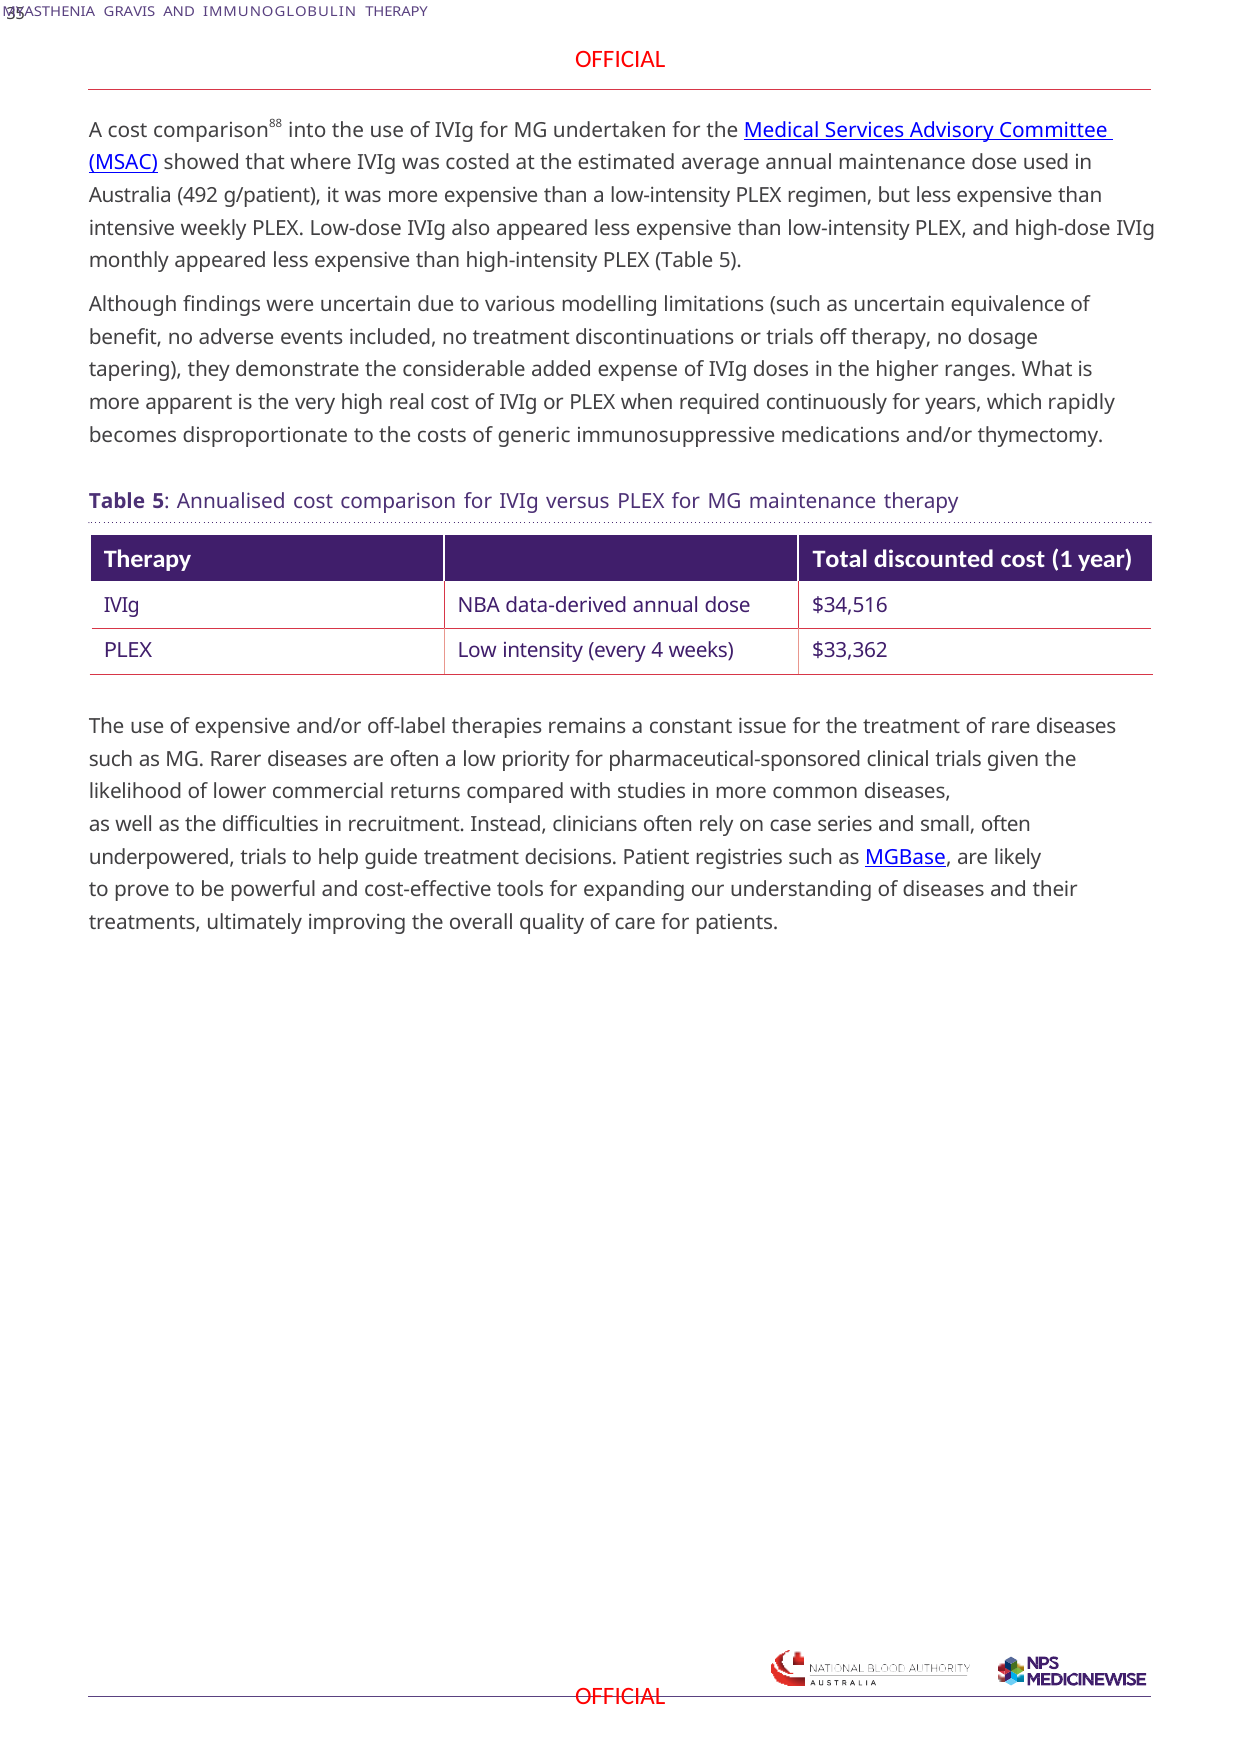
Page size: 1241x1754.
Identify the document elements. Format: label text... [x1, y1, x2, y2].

table_header Total discounted cost (1 year) [799, 535, 1152, 581]
text Although findings were uncertain due to various modelling limitations (such as uncertain equivalence of benefit, no adverse events included, no treatment discontinuations or trials off therapy, no dosage tapering), they demonstrate the considerable added expense of IVIg doses in the higher ranges. What is more apparent is the very high real cost of IVIg or PLEX when required continuously for years, which rapidly becomes disproportionate to the costs of generic immunosuppressive medications and/or thymectomy. [88, 289, 1132, 448]
text as well as the difficulties in recruitment. Instead, clinicians often rely on case series and small, often underpowered, trials to help guide treatment decisions. Patient registries such as MGBase, are likely [88, 809, 1165, 870]
table_cell Low intensity (every 4 weeks) [445, 629, 798, 674]
text A cost comparison88 into the use of IVIg for MG undertaken for the Medical Services Advisory Committee (MSAC) showed that where IVIg was costed at the estimated average annual maintenance dose used in Australia (492 g/patient), it was more expensive than a low-intensity PLEX regimen, but less expensive than intensive weekly PLEX. Low-dose IVIg also appeared less expensive than low-intensity PLEX, and high-dose IVIg monthly appeared less expensive than high-intensity PLEX (Table 5). [88, 115, 1159, 274]
picture [810, 1664, 970, 1672]
picture [1017, 1671, 1024, 1677]
table_cell NBA data-derived annual dose [445, 583, 798, 628]
text The use of expensive and/or off-label therapies remains a constant issue for the treatment of rare diseases such as MG. Rarer diseases are often a low priority for pharmaceutical-sponsored clinical trials given the likelihood of lower commercial returns compared with studies in more common diseases, [88, 711, 1165, 805]
text Table 5: Annualised cost comparison for IVIg versus PLEX for MG maintenance therapy [88, 486, 1165, 515]
text to prove to be powerful and cost-effective tools for expanding our understanding of diseases and their treatments, ultimately improving the overall quality of care for patients. [88, 874, 1165, 935]
picture [771, 1648, 805, 1686]
table_cell IVIg [90, 583, 444, 628]
table_cell $33,362 [799, 628, 1153, 674]
table_header Therapy [91, 535, 443, 581]
table_cell $34,516 [799, 583, 1153, 628]
table_header [445, 535, 797, 581]
picture [998, 1660, 1005, 1682]
table_cell PLEX [90, 628, 444, 674]
picture [1018, 1660, 1024, 1670]
